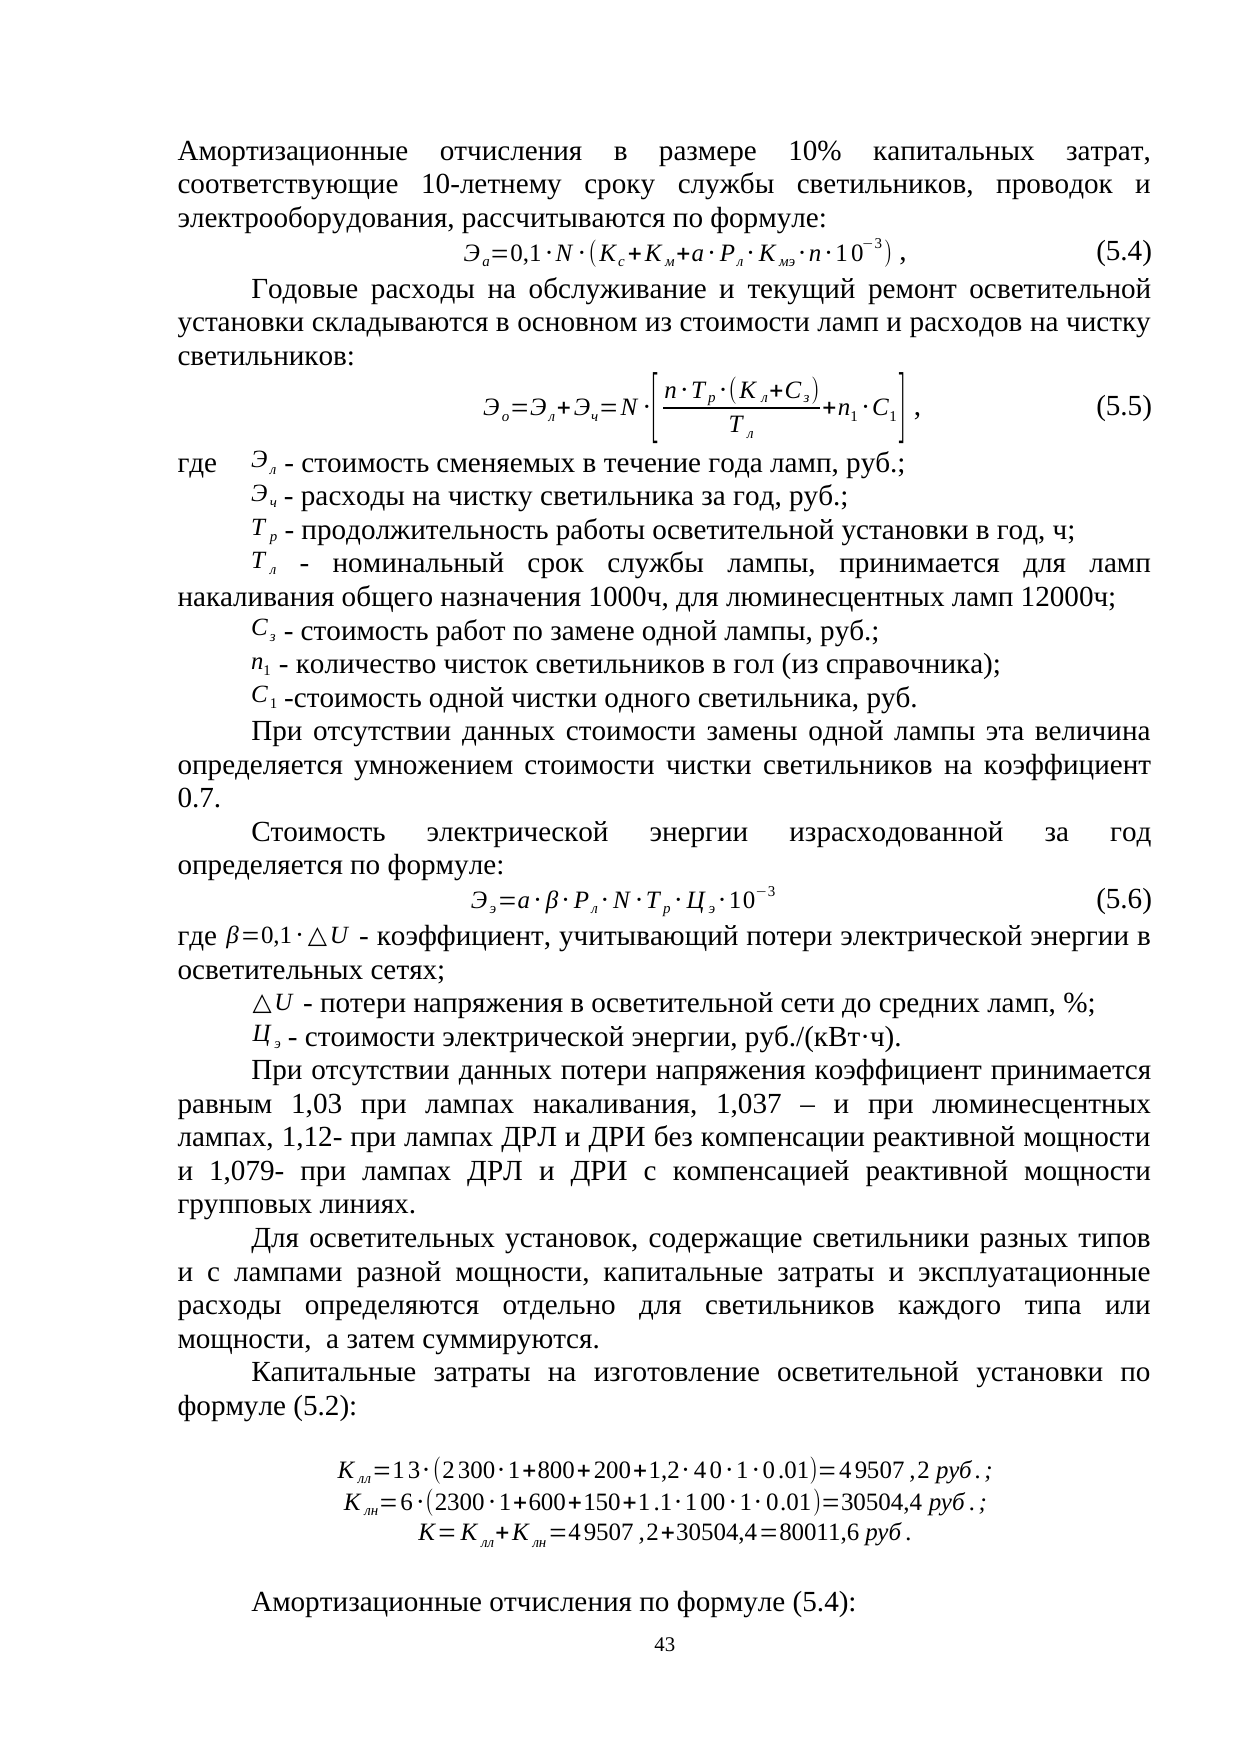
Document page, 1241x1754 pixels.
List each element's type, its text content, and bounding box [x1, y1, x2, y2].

text , (5.4) [177, 233, 1152, 271]
text При отсутствии данных потери напряжения коэффициент принимается равным 1,03 при лампах накаливания, 1,037 – и при люминесцентных лампах, 1,12- при лампах ДРЛ и ДРИ без компенсации реактивной мощности и 1,079- при лампах ДРЛ и ДРИ с компенсацией реактивной мощности групповых линиях. [177, 1052, 1152, 1220]
text - номинальный срок службы лампы, принимается для ламп накаливания общего назначения 1000ч, для люминесцентных ламп 12000ч; [177, 546, 1152, 613]
text - стоимость работ по замене одной лампы, руб.; [177, 613, 1152, 646]
text где - коэффициент, учитывающий потери электрической энергии в осветительных сетях; [177, 918, 1152, 985]
text Капитальные затраты на изготовление осветительной установки по формуле (5.2): [177, 1354, 1152, 1421]
text где - стоимость сменяемых в течение года ламп, руб.; [177, 445, 1152, 478]
text Годовые расходы на обслуживание и текущий ремонт осветительной установки складываются в основном из стоимости ламп и расходов на чистку светильников: [177, 271, 1152, 371]
text Амортизационные отчисления по формуле (5.4): [177, 1584, 1152, 1617]
text - продолжительность работы осветительной установки в год, ч; [177, 512, 1152, 546]
text - потери напряжения в осветительной сети до средних ламп, %; [177, 985, 1152, 1019]
text Стоимость электрической энергии израсходованной за год определяется по формуле: [177, 814, 1152, 881]
text При отсутствии данных стоимости замены одной лампы эта величина определяется умножением стоимости чистки светильников на коэффициент 0.7. [177, 713, 1152, 814]
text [177, 133, 1152, 233]
text (5.6) [177, 881, 1152, 918]
text - расходы на чистку светильника за год, руб.; [177, 478, 1152, 512]
text - стоимости электрической энергии, руб./(кВт·ч). [177, 1019, 1152, 1052]
text -стоимость одной чистки одного светильника, руб. [177, 680, 1152, 713]
text , (5.5) [177, 371, 1152, 445]
text Для осветительных установок, содержащие светильники разных типов и с лампами разной мощности, капитальные затраты и эксплуатационные расходы определяются отдельно для светильников каждого типа или мощности, а затем суммируются. [177, 1220, 1152, 1354]
text - количество чисток светильников в гол (из справочника); [177, 646, 1152, 680]
